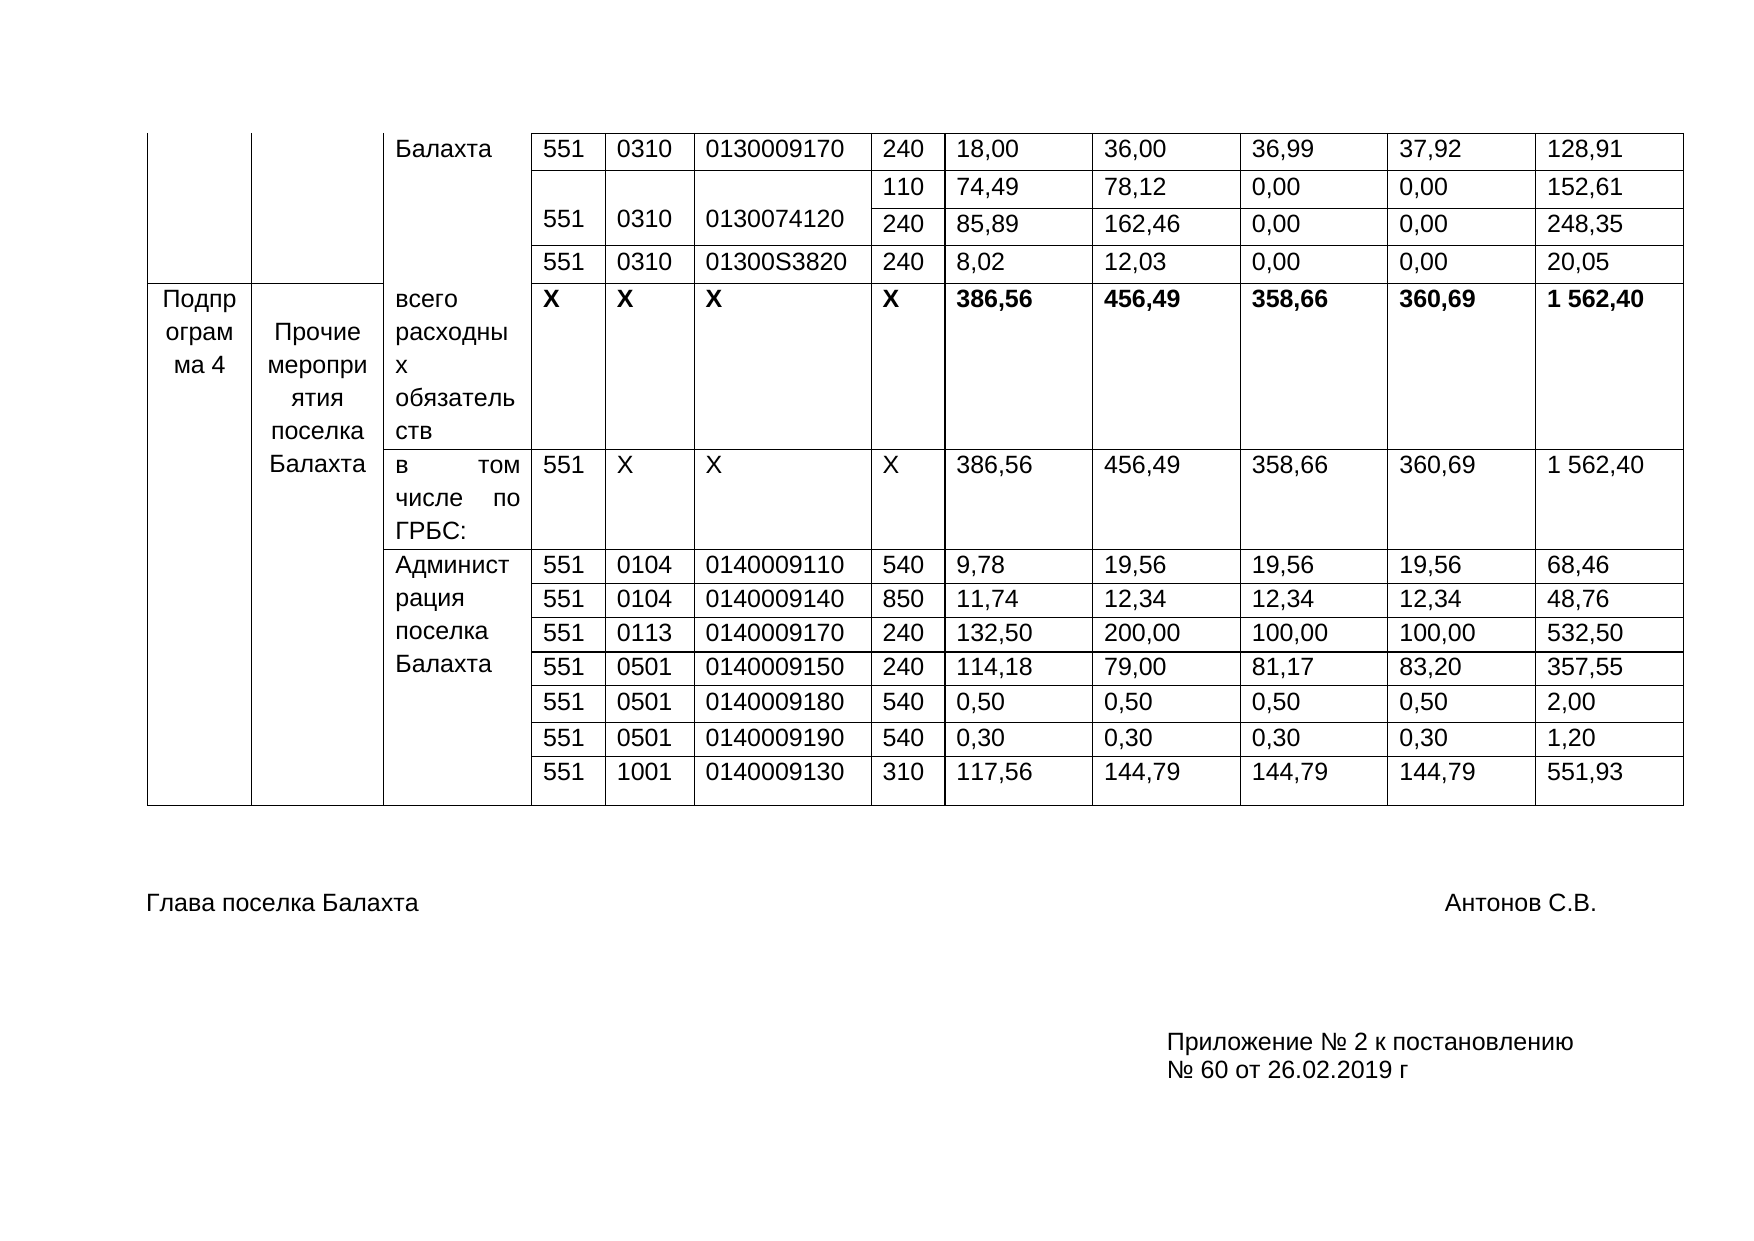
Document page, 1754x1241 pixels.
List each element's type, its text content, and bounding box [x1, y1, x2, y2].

table_cell 0,00 [1388, 171, 1535, 208]
table_cell Прочие мероприятия поселка Балахта [252, 284, 383, 805]
table_cell 37,92 [1388, 134, 1535, 170]
table_cell 1001 [606, 757, 694, 805]
table_cell 551 [532, 246, 605, 283]
table_cell 12,34 [1241, 584, 1387, 617]
table_cell 551 [532, 618, 605, 651]
table_cell 144,79 [1093, 757, 1240, 805]
table_cell в том числе по ГРБС: [384, 450, 531, 549]
table_cell 0501 [606, 723, 694, 756]
table_cell Администрация поселка Балахта [384, 550, 531, 805]
table_cell 200,00 [1093, 618, 1240, 651]
table_cell 2,00 [1536, 686, 1683, 722]
table_cell 0140009110 [695, 550, 871, 583]
table_cell 551 [532, 757, 605, 805]
table_cell 551 [532, 653, 605, 685]
table_cell 0,30 [1093, 723, 1240, 756]
table_cell 240 [872, 246, 944, 283]
table_cell 310 [872, 757, 944, 805]
table_cell 0,00 [1241, 171, 1387, 208]
table_cell 100,00 [1241, 618, 1387, 651]
table_cell 248,35 [1536, 209, 1683, 245]
table_cell 0104 [606, 584, 694, 617]
table_cell 0104 [606, 550, 694, 583]
table_cell 19,56 [1093, 550, 1240, 583]
table_cell 85,89 [946, 209, 1092, 245]
table_cell 0,50 [1241, 686, 1387, 722]
table_cell 12,34 [1093, 584, 1240, 617]
table_cell 83,20 [1388, 653, 1535, 685]
table_cell 9,78 [946, 550, 1092, 583]
table_cell 358,66 [1241, 284, 1387, 449]
table_cell 551 [532, 686, 605, 722]
table_cell 0,00 [1241, 246, 1387, 283]
table_cell 240 [872, 134, 944, 170]
text Глава поселка Балахта Антонов С.В. [118, 888, 1695, 916]
table_cell 162,46 [1093, 209, 1240, 245]
table_cell 117,56 [946, 757, 1092, 805]
table_cell 1 562,40 [1536, 450, 1683, 549]
table_cell 1 562,40 [1536, 284, 1683, 449]
table_cell 19,56 [1388, 550, 1535, 583]
table_cell 12,03 [1093, 246, 1240, 283]
table_cell 12,34 [1388, 584, 1535, 617]
table_cell 19,56 [1241, 550, 1387, 583]
table_cell 132,50 [946, 618, 1092, 651]
table_cell 20,05 [1536, 246, 1683, 283]
table_cell 0,50 [1388, 686, 1535, 722]
table_cell 1,20 [1536, 723, 1683, 756]
table_cell 0,30 [1388, 723, 1535, 756]
table_cell 240 [872, 653, 944, 685]
table_cell 540 [872, 723, 944, 756]
table_cell 0130009170 [695, 134, 871, 170]
table_cell 0501 [606, 653, 694, 685]
table_cell 0310 [606, 134, 694, 170]
table_cell Х [872, 284, 944, 449]
table_cell 79,00 [1093, 653, 1240, 685]
table_cell 551 [532, 450, 605, 549]
table_cell 456,49 [1093, 450, 1240, 549]
table_cell 152,61 [1536, 171, 1683, 208]
table_cell 0310 [606, 246, 694, 283]
table_cell 360,69 [1388, 284, 1535, 449]
table_cell 0140009140 [695, 584, 871, 617]
table_cell 0140009170 [695, 618, 871, 651]
table_cell 0,00 [1241, 209, 1387, 245]
text № 60 от 26.02.2019 г [118, 1055, 1695, 1084]
table_cell 850 [872, 584, 944, 617]
table_cell 11,74 [946, 584, 1092, 617]
table_cell 0140009180 [695, 686, 871, 722]
table_cell Х [872, 450, 944, 549]
table_cell 551 [532, 723, 605, 756]
table_cell 144,79 [1241, 757, 1387, 805]
table_cell 551 [532, 584, 605, 617]
table_cell 357,55 [1536, 653, 1683, 685]
table_cell 0140009150 [695, 653, 871, 685]
table_cell 532,50 [1536, 618, 1683, 651]
table_cell Х [695, 450, 871, 549]
table_cell 0,50 [946, 686, 1092, 722]
table_cell 144,79 [1388, 757, 1535, 805]
table_cell 0,00 [1388, 209, 1535, 245]
table_cell 74,49 [946, 171, 1092, 208]
table_cell 68,46 [1536, 550, 1683, 583]
table_cell 540 [872, 550, 944, 583]
table_cell Х [695, 284, 871, 449]
table_cell 551,93 [1536, 757, 1683, 805]
table_cell 386,56 [946, 450, 1092, 549]
table_cell 36,99 [1241, 134, 1387, 170]
table_cell 78,12 [1093, 171, 1240, 208]
table_cell 0310 [606, 171, 694, 245]
table_cell 386,56 [946, 284, 1092, 449]
table_cell 100,00 [1388, 618, 1535, 651]
table_cell 540 [872, 686, 944, 722]
table_cell 18,00 [946, 134, 1092, 170]
table_cell 0,50 [1093, 686, 1240, 722]
table_cell Подпрограмма 4 [148, 284, 251, 805]
table_cell 551 [532, 171, 605, 245]
table_cell 240 [872, 209, 944, 245]
table_cell 0140009190 [695, 723, 871, 756]
table_cell 128,91 [1536, 134, 1683, 170]
table_cell 0,30 [1241, 723, 1387, 756]
text Приложение № 2 к постановлению [118, 1027, 1695, 1055]
table_cell 36,00 [1093, 134, 1240, 170]
table_cell 358,66 [1241, 450, 1387, 549]
table_cell 0113 [606, 618, 694, 651]
table_cell 551 [532, 550, 605, 583]
table_cell всего расходных обязательств [384, 283, 531, 449]
table_cell Х [532, 284, 605, 449]
table_cell Х [606, 284, 694, 449]
table_cell 114,18 [946, 653, 1092, 685]
table_cell 0140009130 [695, 757, 871, 805]
table_cell 0501 [606, 686, 694, 722]
table_cell 551 [532, 134, 605, 170]
table_cell 0,30 [946, 723, 1092, 756]
table_cell 456,49 [1093, 284, 1240, 449]
table_cell 360,69 [1388, 450, 1535, 549]
table_cell 0130074120 [695, 171, 871, 245]
table_cell 110 [872, 171, 944, 208]
table_cell 48,76 [1536, 584, 1683, 617]
table_cell Х [606, 450, 694, 549]
table_cell 01300S3820 [695, 246, 871, 283]
table_cell 8,02 [946, 246, 1092, 283]
table_cell 81,17 [1241, 653, 1387, 685]
table_cell 0,00 [1388, 246, 1535, 283]
table_cell 240 [872, 618, 944, 651]
